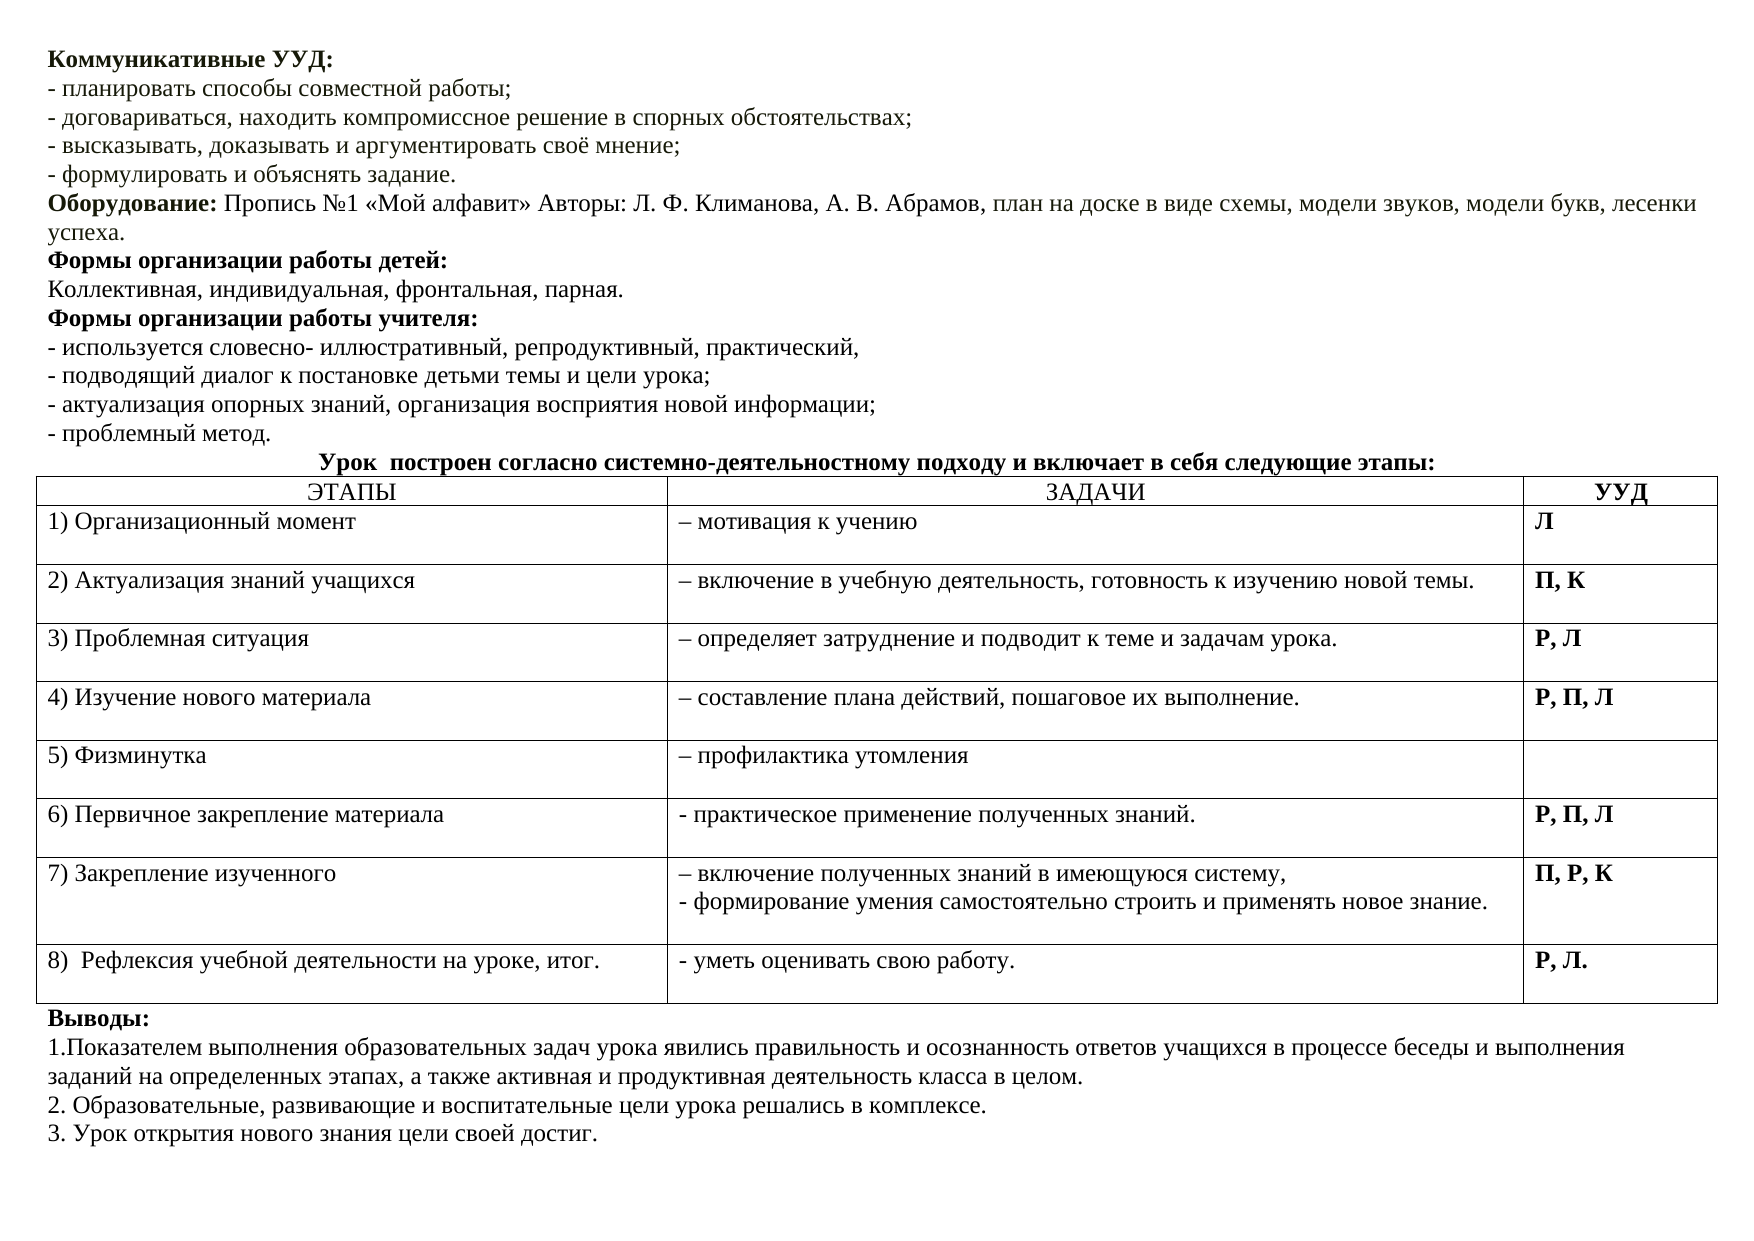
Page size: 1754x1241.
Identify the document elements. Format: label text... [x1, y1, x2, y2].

text 1.Показателем выполнения образовательных задач урока явились правильность и осознанность ответов учащихся в процессе беседы и выполнения заданий на определенных этапах, а также активная и продуктивная деятельность класса в целом. [47, 1032, 1707, 1090]
table_cell Р, П, Л [1524, 682, 1717, 739]
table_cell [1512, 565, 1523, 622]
table_header ЭТАПЫ [37, 477, 667, 505]
table_cell – мотивация к учению [668, 506, 1523, 564]
table_cell Л [1524, 506, 1717, 564]
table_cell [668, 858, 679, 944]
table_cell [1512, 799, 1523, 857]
text Формы организации работы детей: [47, 246, 1707, 274]
text Коллективная, индивидуальная, фронтальная, парная. [47, 274, 1707, 303]
table_cell [1524, 741, 1717, 798]
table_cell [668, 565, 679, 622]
text Коммуникативные УУД: [47, 44, 1707, 73]
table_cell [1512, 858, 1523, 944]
text Оборудование: Пропись №1 «Мой алфавит» Авторы: Л. Ф. Климанова, А. В. Абрамов, план на доске в виде схемы, модели звуков, модели букв, лесенки успеха. [47, 188, 1707, 246]
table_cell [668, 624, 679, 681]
text - высказывать, доказывать и аргументировать своё мнение; [47, 131, 1707, 159]
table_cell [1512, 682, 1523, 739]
text Выводы: [47, 1004, 1707, 1032]
text 3. Урок открытия нового знания цели своей достиг. [47, 1118, 1707, 1147]
list проблемный метод. [47, 418, 1707, 447]
table_cell Р, Л. [1524, 945, 1717, 1002]
table_cell П, К [1524, 565, 1717, 622]
text Формы организации работы учителя: [47, 303, 1707, 332]
text Урок построен согласно системно-деятельностному подходу и включает в себя следующие этапы: [47, 447, 1707, 476]
text 2. Образовательные, развивающие и воспитательные цели урока решались в комплексе. [47, 1090, 1707, 1118]
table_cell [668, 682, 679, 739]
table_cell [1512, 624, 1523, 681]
table_header УУД [1524, 477, 1717, 505]
table_cell 3) Проблемная ситуация [37, 624, 667, 681]
table_cell - уметь оценивать свою работу. [668, 945, 1523, 1002]
table_cell 5) Физминутка [37, 741, 667, 798]
list подводящий диалог к постановке детьми темы и цели урока; [47, 361, 1707, 389]
table_cell 8) Рефлексия учебной деятельности на уроке, итог. [37, 945, 667, 1002]
table_cell 7) Закрепление изученного [37, 858, 667, 944]
table_cell 4) Изучение нового материала [37, 682, 667, 739]
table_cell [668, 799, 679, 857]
table_cell 1) Организационный момент [37, 506, 667, 564]
table_cell Р, П, Л [1524, 799, 1717, 857]
table_cell Р, Л [1524, 624, 1717, 681]
text - формулировать и объяснять задание. [47, 159, 1707, 188]
table_cell 2) Актуализация знаний учащихся [37, 565, 667, 622]
list используется словесно- иллюстративный, репродуктивный, практический, [47, 332, 1707, 361]
table_cell 6) Первичное закрепление материала [37, 799, 667, 857]
text - договариваться, находить компромиссное решение в спорных обстоятельствах; [47, 102, 1707, 131]
table_cell П, Р, К [1524, 858, 1717, 944]
text - планировать способы совместной работы; [47, 73, 1707, 102]
list актуализация опорных знаний, организация восприятия новой информации; [47, 389, 1707, 418]
